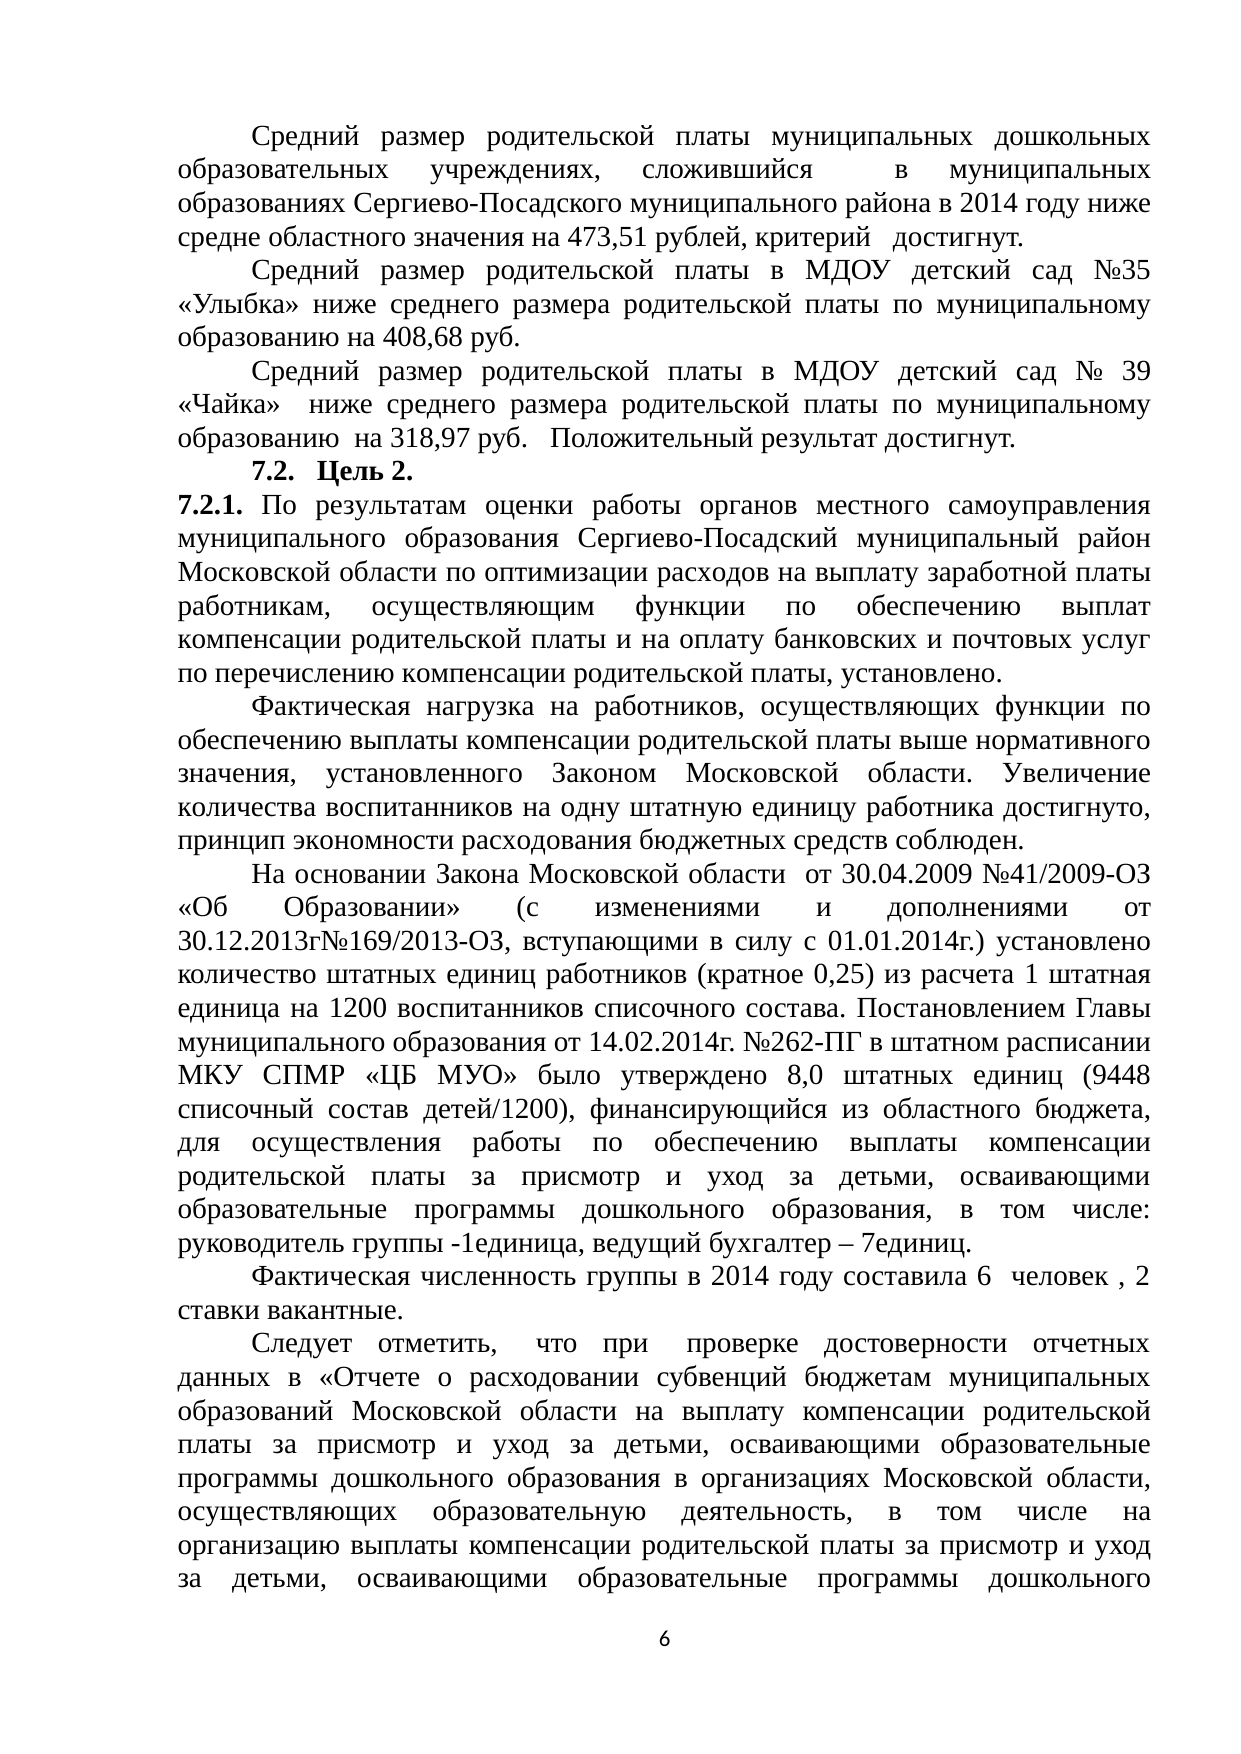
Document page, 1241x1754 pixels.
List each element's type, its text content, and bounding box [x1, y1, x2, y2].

text Средний размер родительской платы в МДОУ детский сад № 39 «Чайка» ниже среднего размера родительской платы по муниципальному образованию на 318,97 руб. Положительный результат достигнут. [177, 353, 1152, 453]
text Средний размер родительской платы муниципальных дошкольных образовательных учреждениях, сложившийся в муниципальных образованиях Сергиево-Посадского муниципального района в 2014 году ниже средне областного значения на 473,51 рублей, критерий достигнут. [177, 118, 1152, 252]
text 7.2. Цель 2. [177, 453, 1152, 487]
text Фактическая нагрузка на работников, осуществляющих функции по обеспечению выплаты компенсации родительской платы выше нормативного значения, установленного Законом Московской области. Увеличение количества воспитанников на одну штатную единицу работника достигнуто, принцип экономности расходования бюджетных средств соблюден. [177, 688, 1152, 856]
text 7.2.1. По результатам оценки работы органов местного самоуправления муниципального образования Сергиево-Посадский муниципальный район Московской области по оптимизации расходов на выплату заработной платы работникам, осуществляющим функции по обеспечению выплат компенсации родительской платы и на оплату банковских и почтовых услуг по перечислению компенсации родительской платы, установлено. [177, 487, 1152, 688]
text Фактическая численность группы в 2014 году составила 6 человек , 2 ставки вакантные. [177, 1258, 1152, 1326]
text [177, 1326, 1152, 1594]
text Средний размер родительской платы в МДОУ детский сад №35 «Улыбка» ниже среднего размера родительской платы по муниципальному образованию на 408,68 руб. [177, 252, 1152, 353]
text На основании Закона Московской области от 30.04.2009 №41/2009-ОЗ «Об Образовании» (с изменениями и дополнениями от 30.12.2013г№169/2013-ОЗ, вступающими в силу с 01.01.2014г.) установлено количество штатных единиц работников (кратное 0,25) из расчета 1 штатная единица на 1200 воспитанников списочного состава. Постановлением Главы муниципального образования от 14.02.2014г. №262-ПГ в штатном расписании МКУ СПМР «ЦБ МУО» было утверждено 8,0 штатных единиц (9448 списочный состав детей/1200), финансирующийся из областного бюджета, для осуществления работы по обеспечению выплаты компенсации родительской платы за присмотр и уход за детьми, осваивающими образовательные программы дошкольного образования, в том числе: руководитель группы -1единица, ведущий бухгалтер – 7единиц. [177, 856, 1152, 1258]
